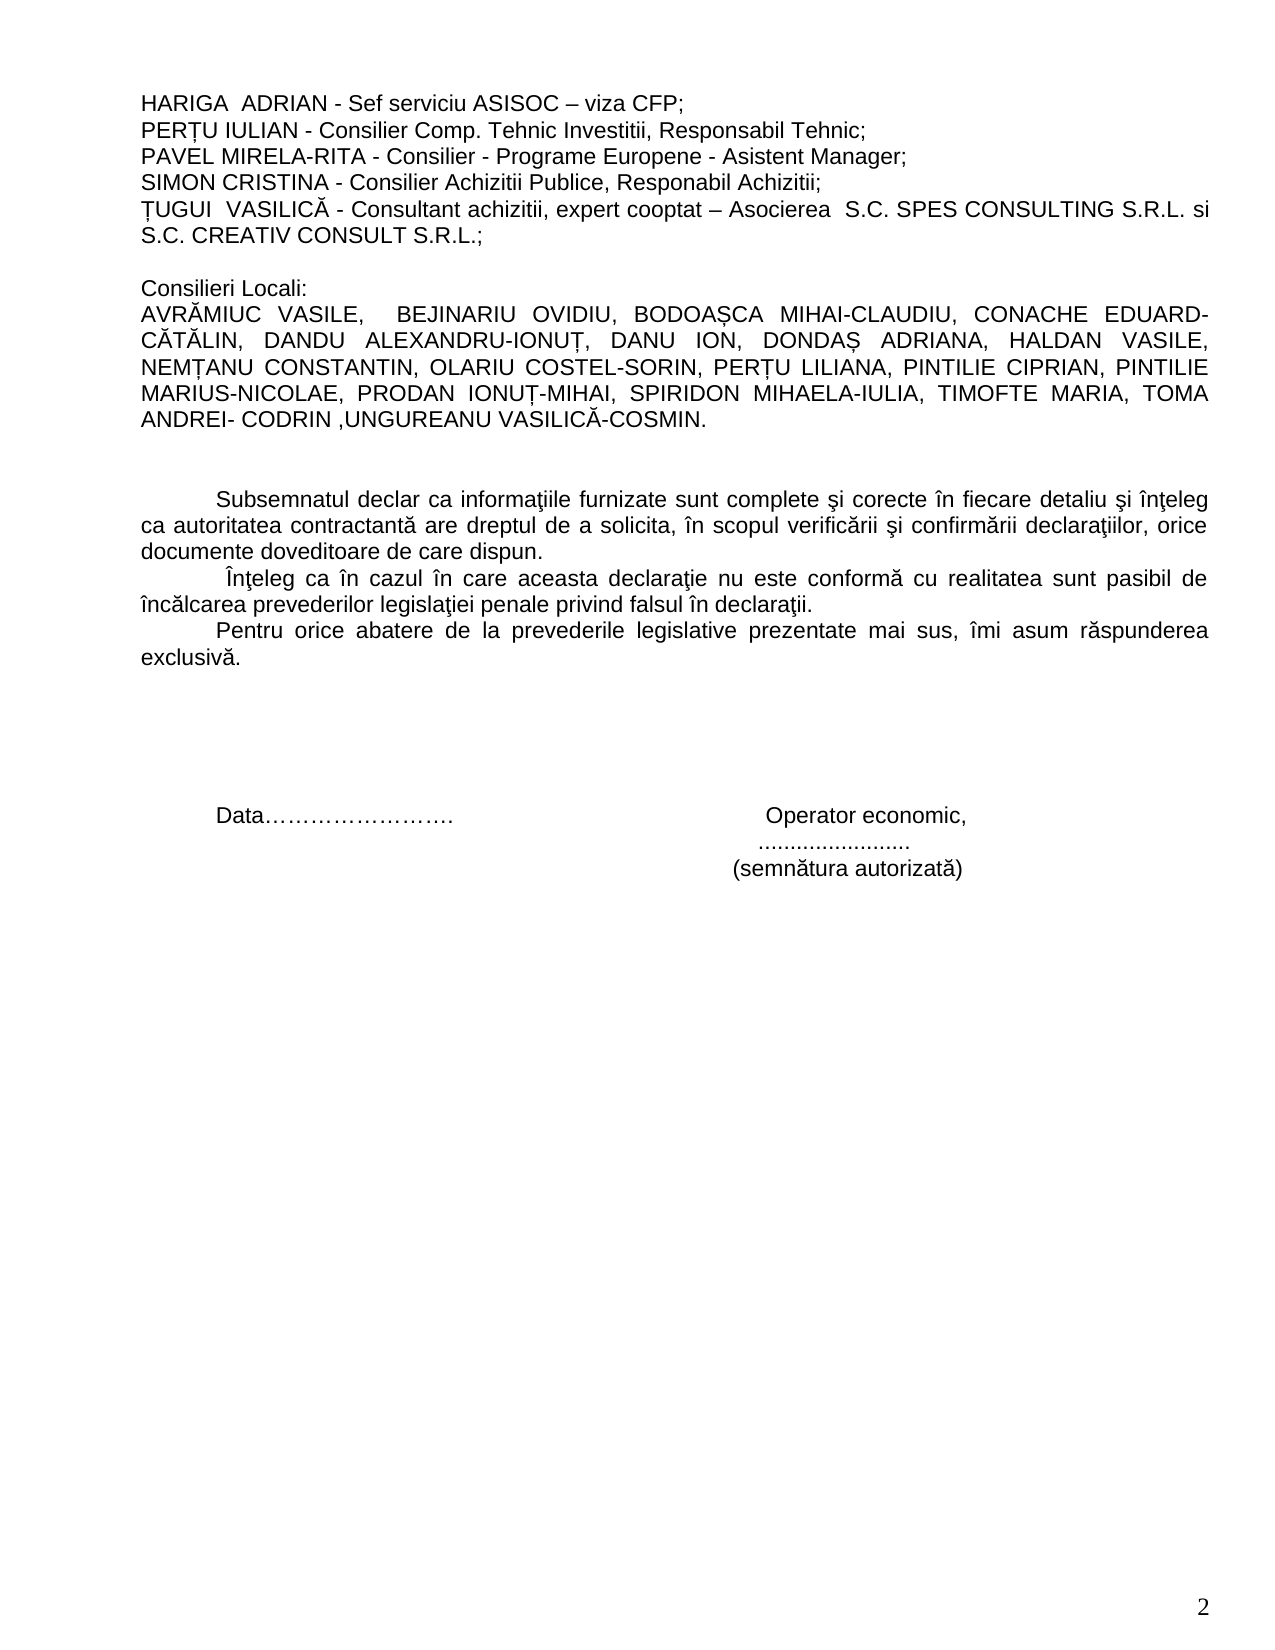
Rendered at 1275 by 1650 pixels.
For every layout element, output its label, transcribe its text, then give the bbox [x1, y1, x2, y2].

text HARIGA ADRIAN - Sef serviciu ASISOC – viza CFP; [141, 90, 1209, 117]
list ȚUGUI VASILICĂ - Consultant achizitii, expert cooptat – Asocierea S.C. SPES CONSULTING S.R.L. si S.C. CREATIV CONSULT S.R.L.; [141, 196, 1209, 248]
text AVRĂMIUC VASILE, BEJINARIU OVIDIU, BODOAȘCA MIHAI-CLAUDIU, CONACHE EDUARD-CĂTĂLIN, DANDU ALEXANDRU-IONUȚ, DANU ION, DONDAȘ ADRIANA, HALDAN VASILE, NEMȚANU CONSTANTIN, OLARIU COSTEL-SORIN, PERȚU LILIANA, PINTILIE CIPRIAN, PINTILIE MARIUS-NICOLAE, PRODAN IONUȚ-MIHAI, SPIRIDON MIHAELA-IULIA, TIMOFTE MARIA, TOMA ANDREI- CODRIN ,UNGUREANU VASILICĂ-COSMIN. [141, 301, 1209, 433]
text Pentru orice abatere de la prevederile legislative prezentate mai sus, îmi asum răspunderea exclusivă. [141, 617, 1209, 670]
text ........................ [141, 828, 1209, 854]
text Consilieri Locali: [141, 275, 1209, 301]
text PAVEL MIRELA-RITA - Consilier - Programe Europene - Asistent Manager; [141, 143, 1209, 169]
text (semnătura autorizată) [141, 854, 1209, 881]
text SIMON CRISTINA - Consilier Achizitii Publice, Responabil Achizitii; [141, 169, 1209, 196]
text PERȚU IULIAN - Consilier Comp. Tehnic Investitii, Responsabil Tehnic; [141, 117, 1209, 143]
text Înţeleg ca în cazul în care aceasta declaraţie nu este conformă cu realitatea sunt pasibil de încălcarea prevederilor legislaţiei penale privind falsul în declaraţii. [141, 564, 1209, 617]
text Subsemnatul declar ca informaţiile furnizate sunt complete şi corecte în fiecare detaliu şi înţeleg ca autoritatea contractantă are dreptul de a solicita, în scopul verificării şi confirmării declaraţiilor, orice documente doveditoare de care dispun. [141, 486, 1209, 564]
text Data……………………. Operator economic, [141, 802, 1209, 828]
